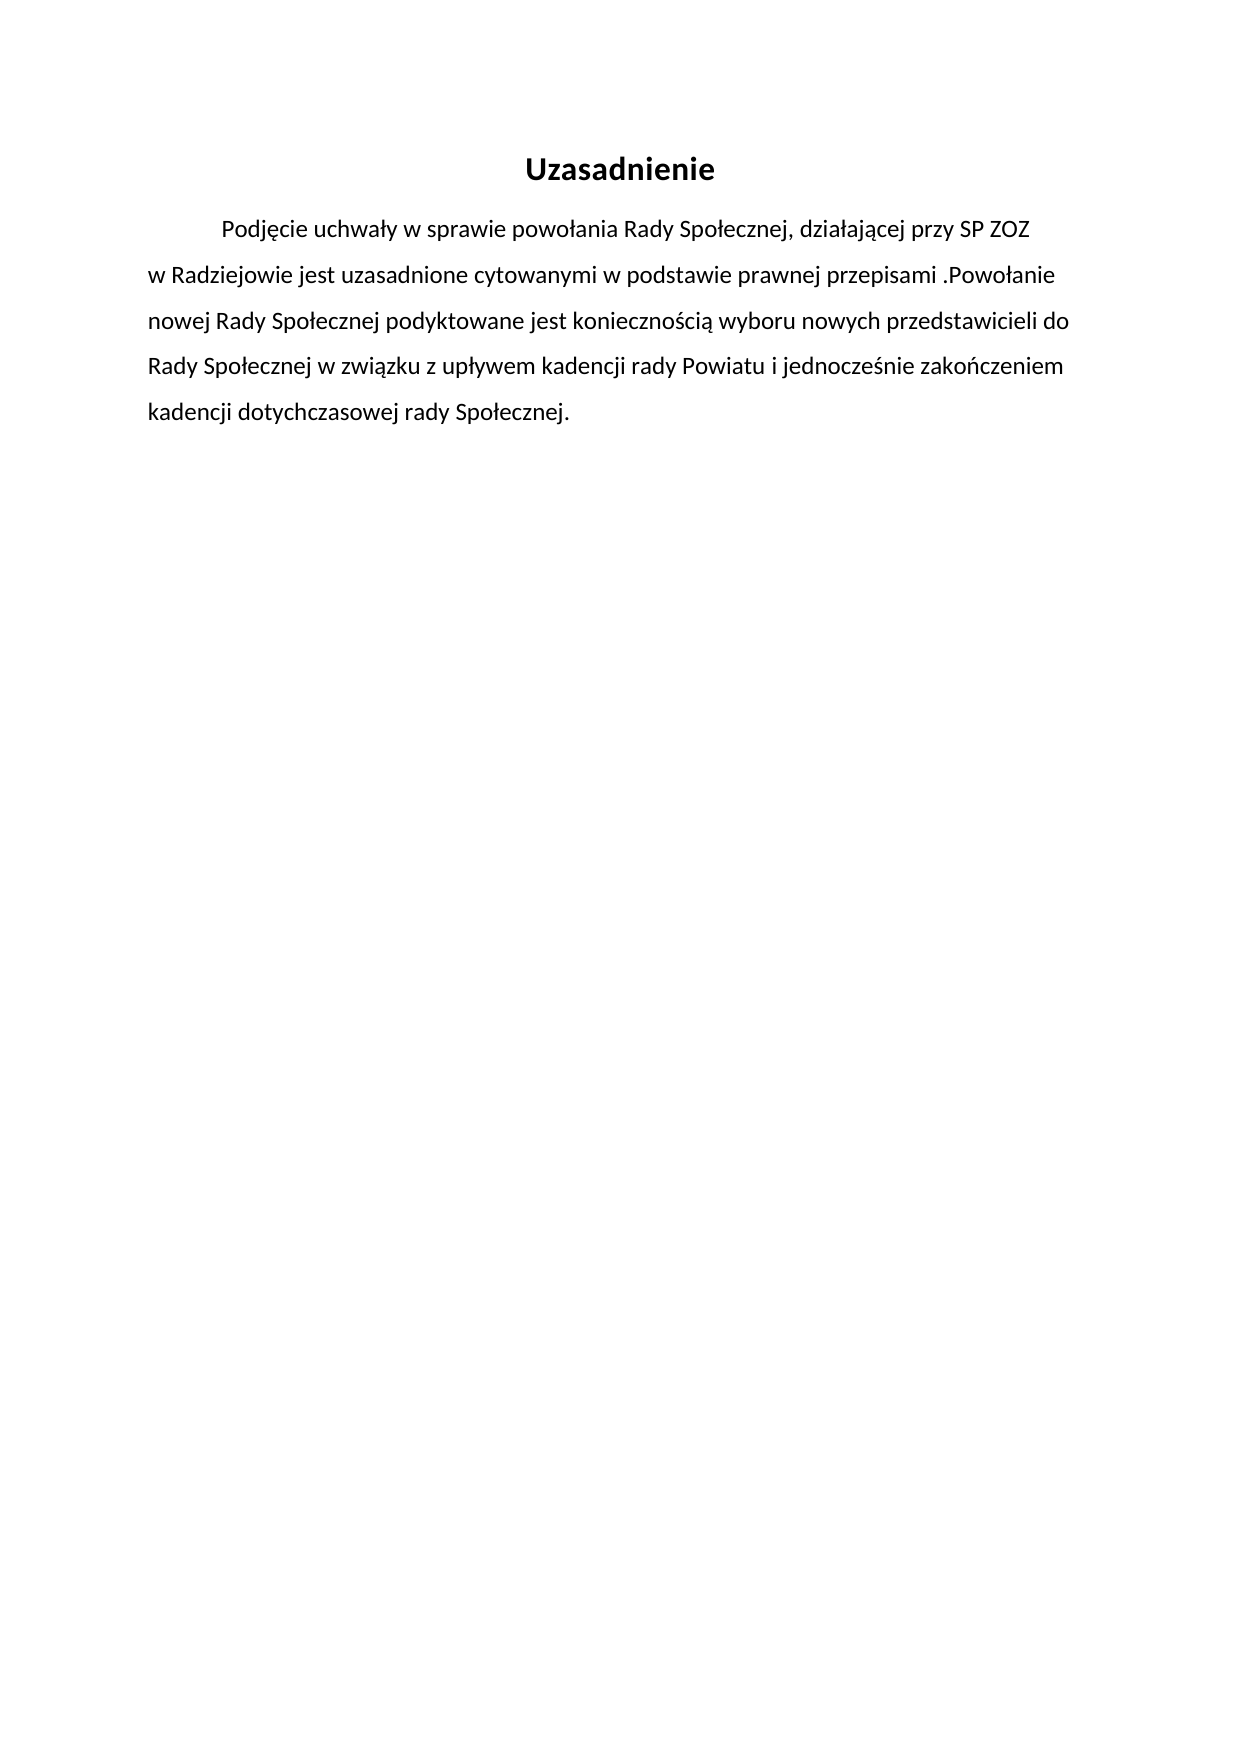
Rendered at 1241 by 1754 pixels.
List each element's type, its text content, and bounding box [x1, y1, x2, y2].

text Podjęcie uchwały w sprawie powołania Rady Społecznej, działającej przy SP ZOZ w Radziejowie jest uzasadnione cytowanymi w podstawie prawnej przepisami .Powołanie nowej Rady Społecznej podyktowane jest koniecznością wyboru nowych przedstawicieli do Rady Społecznej w związku z upływem kadencji rady Powiatu i jednocześnie zakończeniem kadencji dotychczasowej rady Społecznej. [148, 213, 1093, 427]
title Uzasadnienie [148, 148, 1093, 188]
